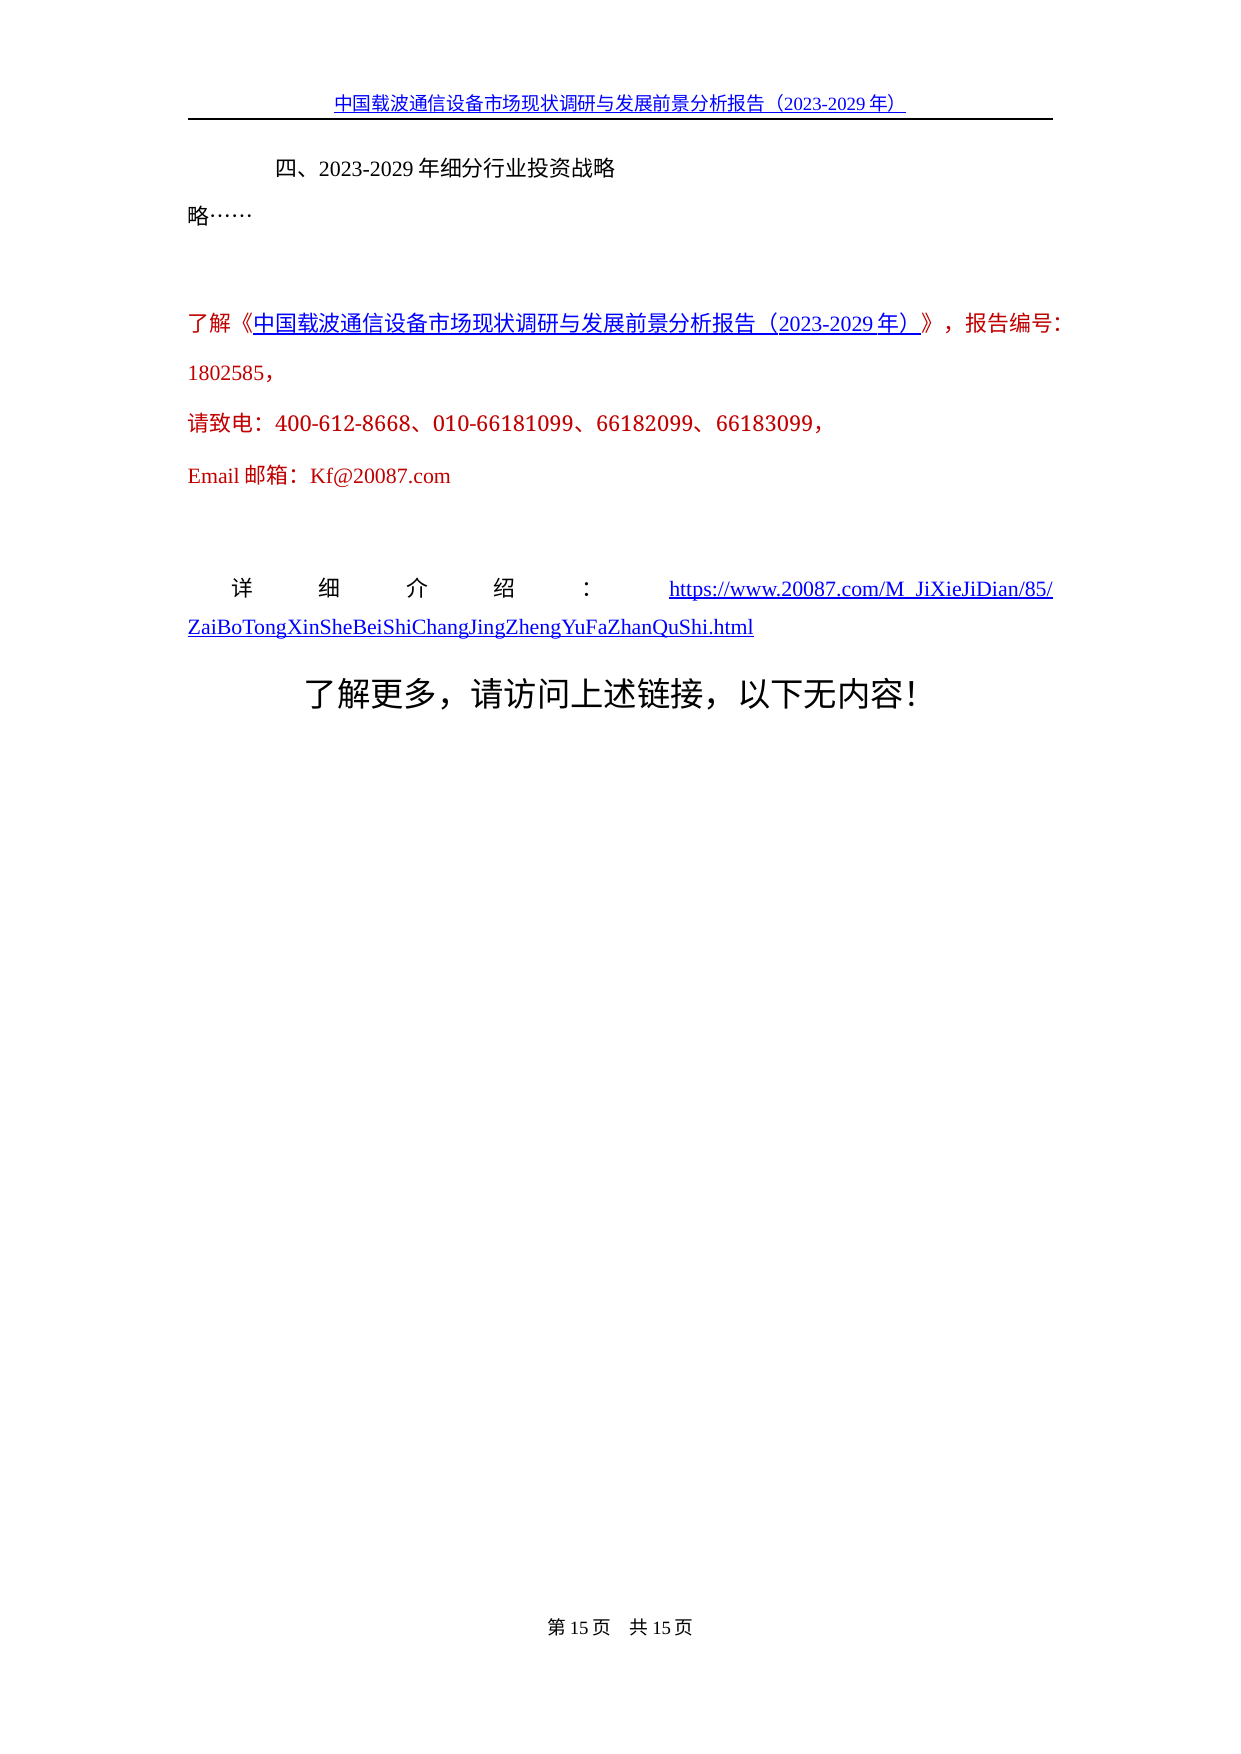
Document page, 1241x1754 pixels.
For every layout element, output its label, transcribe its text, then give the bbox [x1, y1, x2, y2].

text 详细介绍：https://www.20087.com/M_JiXieJiDian/85/ZaiBoTongXinSheBeiShiChangJingZhengYuFaZhanQuShi.html [187, 570, 1053, 643]
title 了解更多，请访问上述链接，以下无内容！ [187, 659, 1053, 724]
text 了解《中国载波通信设备市场现状调研与发展前景分析报告（2023-2029年）》，报告编号：1802585， [187, 305, 1053, 387]
text Email邮箱：Kf@20087.com [187, 457, 1053, 490]
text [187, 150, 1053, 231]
text 请致电：400-612-8668、010-66181099、66182099、66183099， [187, 406, 1053, 438]
